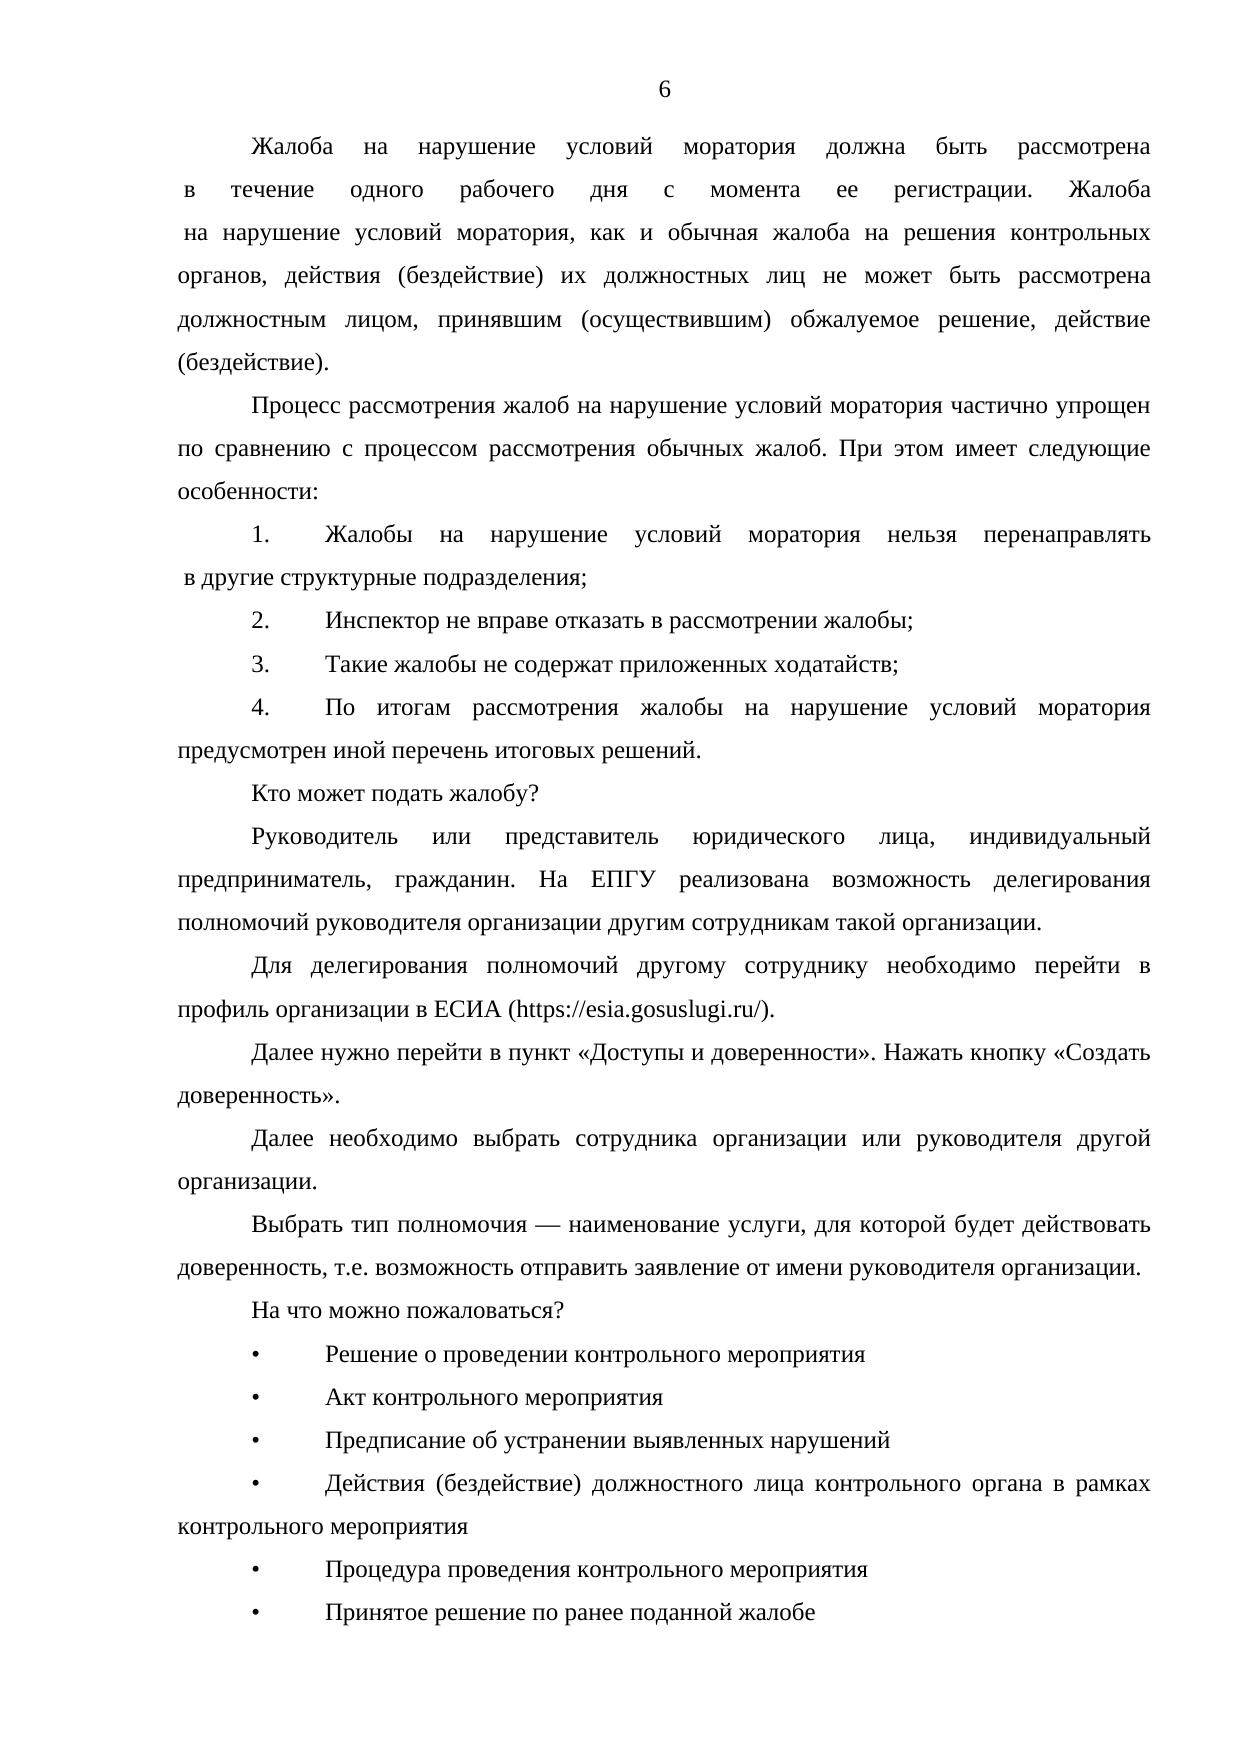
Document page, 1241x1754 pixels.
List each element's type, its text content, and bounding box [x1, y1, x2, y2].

text 3. Такие жалобы не содержат приложенных ходатайств; [177, 649, 1152, 677]
text Для делегирования полномочий другому сотруднику необходимо перейти в профиль организации в ЕСИА (https://esia.gosuslugi.ru/). [177, 951, 1152, 1022]
text Кто может подать жалобу? [177, 778, 1152, 807]
text • Акт контрольного мероприятия [177, 1382, 1152, 1411]
text На что можно пожаловаться? [177, 1296, 1152, 1324]
text • Действия (бездействие) должностного лица контрольного органа в рамках контрольного мероприятия [177, 1468, 1152, 1540]
text 4. По итогам рассмотрения жалобы на нарушение условий моратория предусмотрен иной перечень итоговых решений. [177, 692, 1152, 764]
text • Процедура проведения контрольного мероприятия [177, 1554, 1152, 1583]
text Далее необходимо выбрать сотрудника организации или руководителя другой организации. [177, 1123, 1152, 1195]
text Далее нужно перейти в пункт «Доступы и доверенности». Нажать кнопку «Создать доверенность». [177, 1037, 1152, 1109]
text Выбрать тип полномочия — наименование услуги, для которой будет действовать доверенность, т.е. возможность отправить заявление от имени руководителя организации. [177, 1209, 1152, 1281]
text Процесс рассмотрения жалоб на нарушение условий моратория частично упрощен по сравнению с процессом рассмотрения обычных жалоб. При этом имеет следующие особенности: [177, 390, 1152, 505]
text 2. Инспектор не вправе отказать в рассмотрении жалобы; [177, 606, 1152, 634]
text • Решение о проведении контрольного мероприятия [177, 1339, 1152, 1367]
text Руководитель или представитель юридического лица, индивидуальный предприниматель, гражданин. На ЕПГУ реализована возможность делегирования полномочий руководителя организации другим сотрудникам такой организации. [177, 821, 1152, 936]
text Жалоба на нарушение условий моратория должна быть рассмотрена в течение одного рабочего дня с момента ее регистрации. Жалоба на нарушение условий моратория, как и обычная жалоба на решения контрольных органов, действия (бездействие) их должностных лиц не может быть рассмотрена должностным лицом, принявшим (осуществившим) обжалуемое решение, действие (бездействие). [177, 131, 1152, 376]
text • Принятое решение по ранее поданной жалобе [177, 1597, 1152, 1626]
text • Предписание об устранении выявленных нарушений [177, 1425, 1152, 1454]
text 1. Жалобы на нарушение условий моратория нельзя перенаправлять в другие структурные подразделения; [177, 519, 1152, 591]
